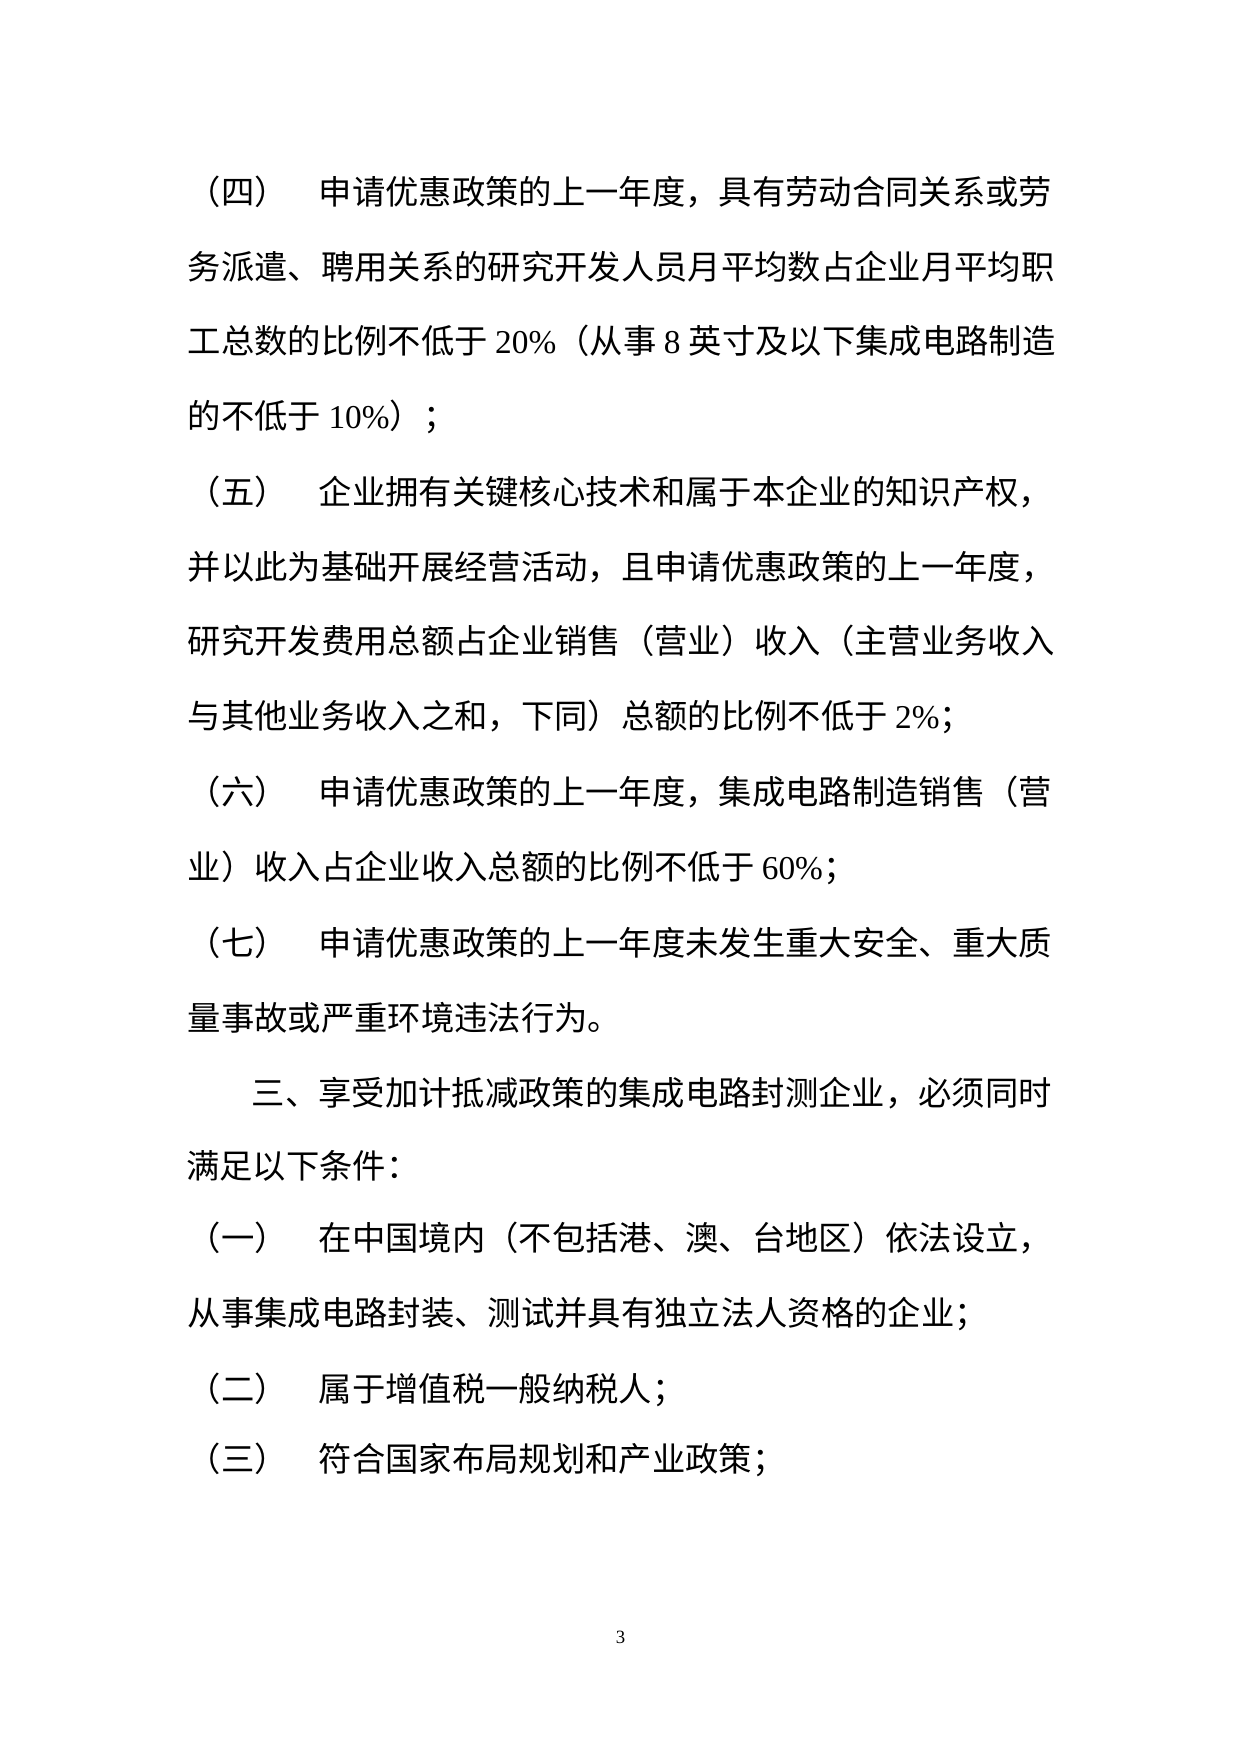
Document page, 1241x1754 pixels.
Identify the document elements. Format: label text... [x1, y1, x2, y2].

list 企业拥有关键核心技术和属于本企业的知识产权，并以此为基础开展经营活动，且申请优惠政策的上一年度，研究开发费用总额占企业销售（营业）收入（主营业务收入与其他业务收入之和，下同）总额的比例不低于 2%； [187, 466, 1069, 738]
list 符合国家布局规划和产业政策； [187, 1433, 1069, 1481]
list 申请优惠政策的上一年度，集成电路制造销售（营业）收入占企业收入总额的比例不低于 60%； [187, 766, 1069, 889]
text 三、享受加计抵减政策的集成电路封测企业，必须同时满足以下条件： [186, 1067, 1069, 1188]
list 申请优惠政策的上一年度，具有劳动合同关系或劳务派遣、聘用关系的研究开发人员月平均数占企业月平均职工总数的比例不低于 20%（从事 8 英寸及以下集成电路制造的不低于 10%）； [187, 166, 1069, 438]
list 属于增值税一般纳税人； [187, 1362, 1069, 1411]
list 在中国境内（不包括港、澳、台地区）依法设立，从事集成电路封装、测试并具有独立法人资格的企业； [187, 1212, 1069, 1335]
list 申请优惠政策的上一年度未发生重大安全、重大质量事故或严重环境违法行为。 [187, 917, 1069, 1039]
